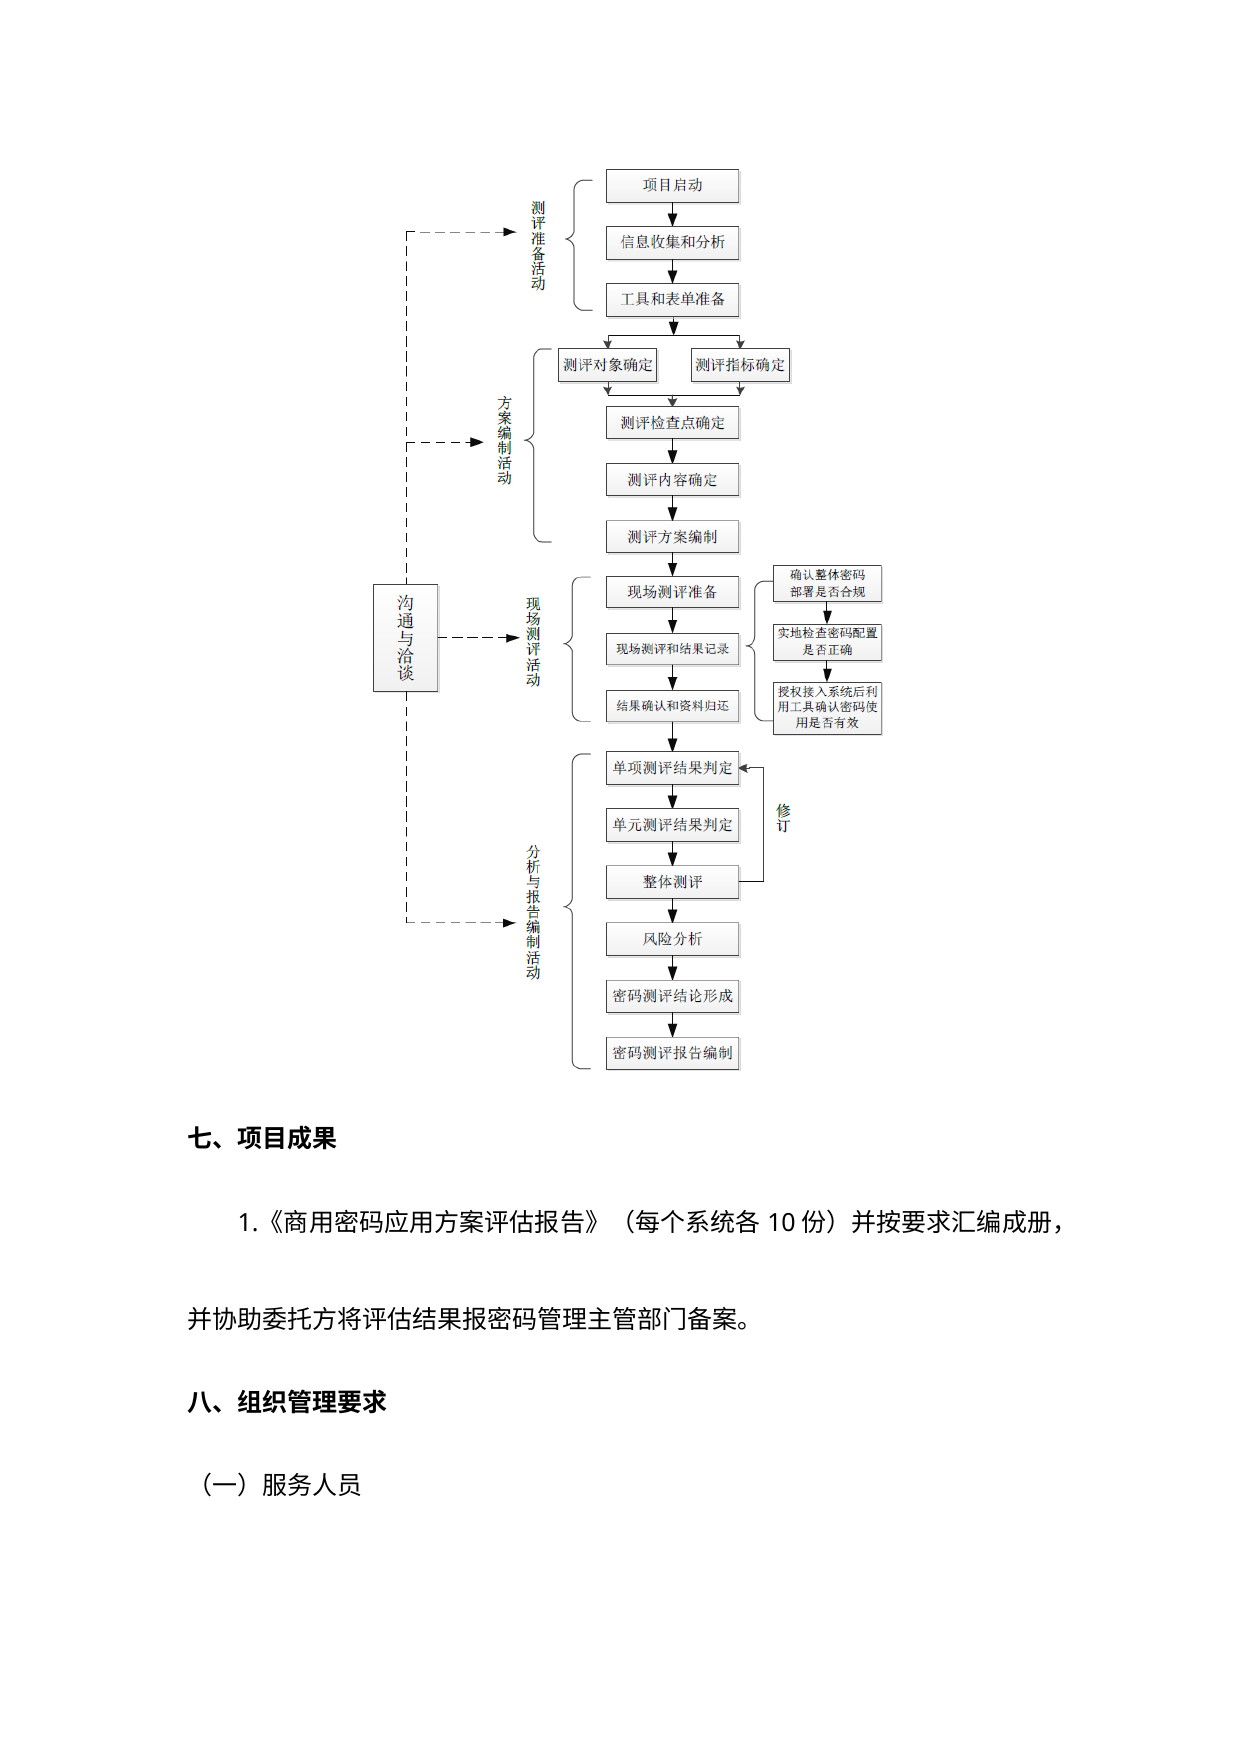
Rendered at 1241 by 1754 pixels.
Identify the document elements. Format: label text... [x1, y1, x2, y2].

text 八、组织管理要求 [187, 1368, 1053, 1433]
picture [351, 162, 939, 1081]
text （一）服务人员 [187, 1451, 1053, 1516]
text 七、项目成果 [187, 1104, 1053, 1169]
text 1.《商用密码应用方案评估报告》（每个系统各10份）并按要求汇编成册，并协助委托方将评估结果报密码管理主管部门备案。 [187, 1188, 1053, 1350]
